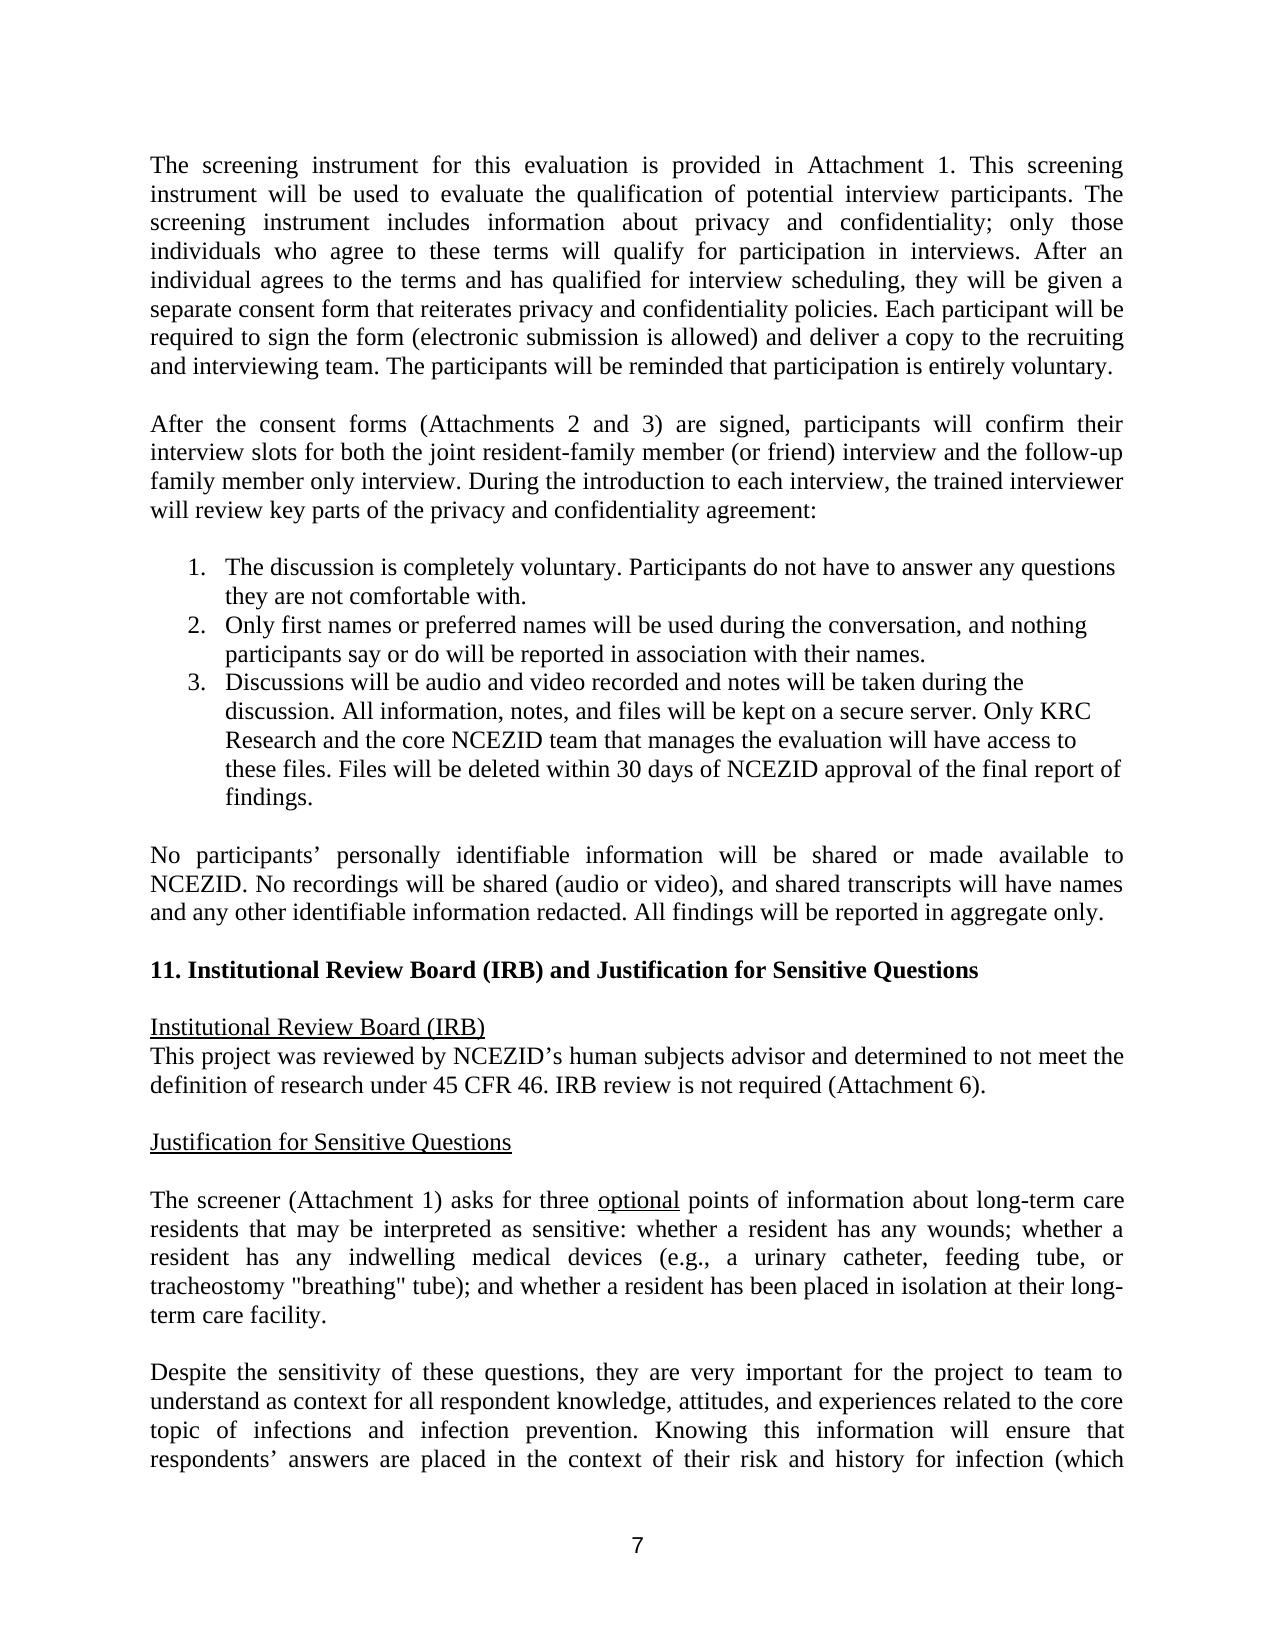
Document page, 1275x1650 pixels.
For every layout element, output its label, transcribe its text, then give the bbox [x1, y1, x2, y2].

subtitle Institutional Review Board (IRB) and Justification for Sensitive Questions [150, 955, 1125, 984]
text Justification for Sensitive Questions [150, 1127, 1125, 1156]
list Only first names or preferred names will be used during the conversation, and nothing participants say or do will be reported in association with their names. [187, 610, 1125, 667]
list The discussion is completely voluntary. Participants do not have to answer any questions they are not comfortable with. [187, 552, 1125, 610]
text No participants’ personally identifiable information will be shared or made available to NCEZID. No recordings will be shared (audio or video), and shared transcripts will have names and any other identifiable information redacted. All findings will be reported in aggregate only. [150, 840, 1125, 926]
text After the consent forms (Attachments 2 and 3) are signed, participants will confirm their interview slots for both the joint resident-family member (or friend) interview and the follow-up family member only interview. During the introduction to each interview, the trained interviewer will review key parts of the privacy and confidentiality agreement: [150, 409, 1125, 524]
list Discussions will be audio and video recorded and notes will be taken during the discussion. All information, notes, and files will be kept on a secure server. Only KRC Research and the core NCEZID team that manages the evaluation will have access to these files. Files will be deleted within 30 days of NCEZID approval of the final report of findings. [187, 667, 1125, 811]
text The screener (Attachment 1) asks for three optional points of information about long-term care residents that may be interpreted as sensitive: whether a resident has any wounds; whether a resident has any indwelling medical devices (e.g., a urinary catheter, feeding tube, or tracheostomy "breathing" tube); and whether a resident has been placed in isolation at their long-term care facility. [150, 1185, 1125, 1329]
text This project was reviewed by NCEZID’s human subjects advisor and determined to not meet the definition of research under 45 CFR 46. IRB review is not required (Attachment 6). [150, 1041, 1125, 1099]
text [150, 1357, 1125, 1472]
text Institutional Review Board (IRB) [150, 1012, 1125, 1041]
text The screening instrument for this evaluation is provided in Attachment 1. This screening instrument will be used to evaluate the qualification of potential interview participants. The screening instrument includes information about privacy and confidentiality; only those individuals who agree to these terms will qualify for participation in interviews. After an individual agrees to the terms and has qualified for interview scheduling, they will be given a separate consent form that reiterates privacy and confidentiality policies. Each participant will be required to sign the form (electronic submission is allowed) and deliver a copy to the recruiting and interviewing team. The participants will be reminded that participation is entirely voluntary. [150, 150, 1125, 380]
